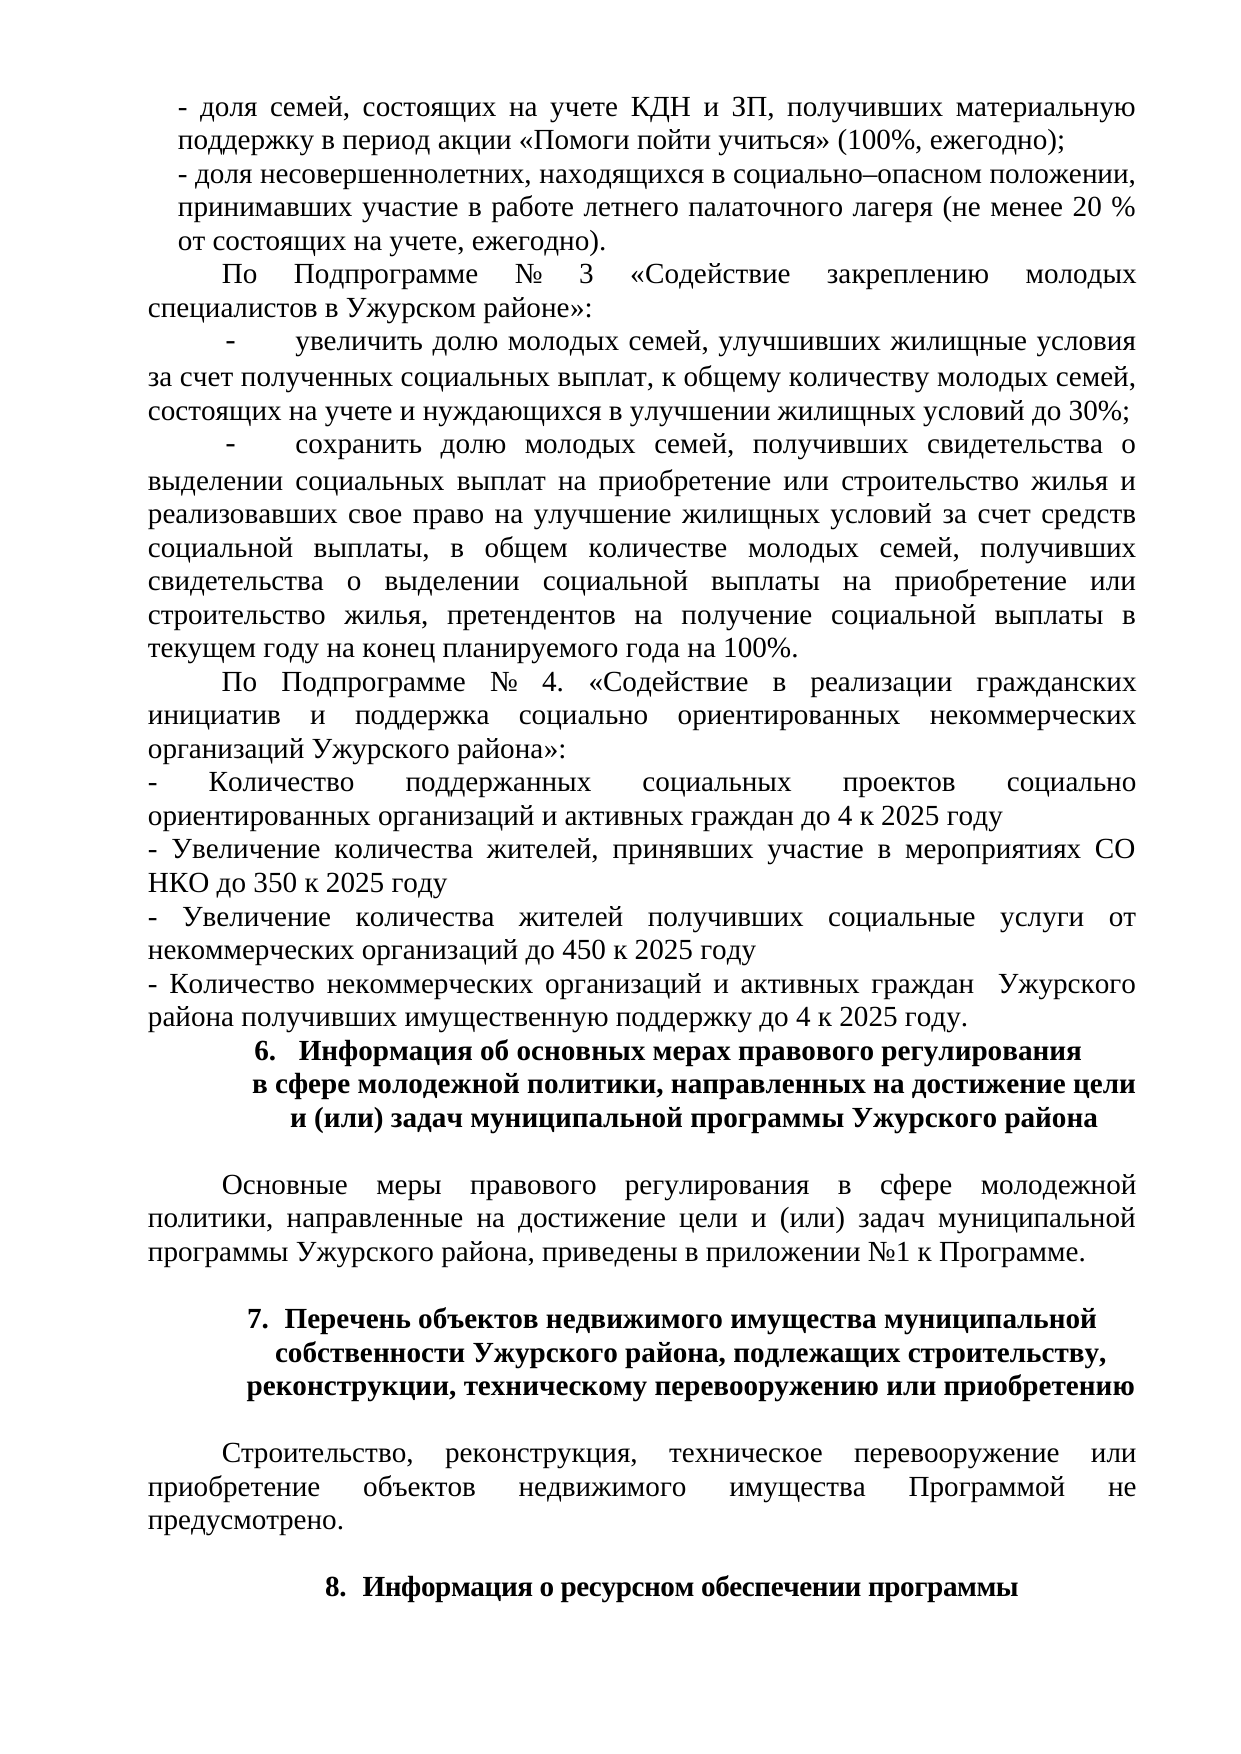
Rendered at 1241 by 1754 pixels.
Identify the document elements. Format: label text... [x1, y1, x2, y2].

text - Количество некоммерческих организаций и активных граждан Ужурского района получивших имущественную поддержку до 4 к 2025 году. [148, 966, 1137, 1033]
text Основные меры правового регулирования в сфере молодежной политики, направленные на достижение цели и (или) задач муниципальной программы Ужурского района, приведены в приложении №1 к Программе. [148, 1167, 1137, 1268]
list Информация об основных мерах правового регулирования в сфере молодежной политики, направленных на достижение цели и (или) задач муниципальной программы Ужурского района [207, 1033, 1137, 1133]
list - доля семей, состоящих на учете КДН и ЗП, получивших материальную поддержку в период акции «Помоги пойти учиться» (100%, ежегодно); [178, 89, 1137, 156]
list Перечень объектов недвижимого имущества муниципальной собственности Ужурского района, подлежащих строительству, реконструкции, техническому перевооружению или приобретению [207, 1301, 1137, 1402]
text - Увеличение количества жителей, принявших участие в мероприятиях СО НКО до 350 к 2025 году [148, 832, 1137, 899]
text По Подпрограмме № 4. «Содействие в реализации гражданских инициатив и поддержка социально ориентированных некоммерческих организаций Ужурского района»: [148, 664, 1137, 764]
list сохранить долю молодых семей, получивших свидетельства о выделении социальных выплат на приобретение или строительство жилья и реализовавших свое право на улучшение жилищных условий за счет средств социальной выплаты, в общем количестве молодых семей, получивших свидетельства о выделении социальной выплаты на приобретение или строительство жилья, претендентов на получение социальной выплаты в текущем году на конец планируемого года на 100%. [148, 427, 1137, 664]
text - Увеличение количества жителей получивших социальные услуги от некоммерческих организаций до 450 к 2025 году [148, 899, 1137, 966]
text Строительство, реконструкция, техническое перевооружение или приобретение объектов недвижимого имущества Программой не предусмотрено. [148, 1435, 1137, 1536]
list - доля несовершеннолетних, находящихся в социально–опасном положении, принимавших участие в работе летнего палаточного лагеря (не менее 20 % от состоящих на учете, ежегодно). [178, 156, 1137, 256]
list Информация о ресурсном обеспечении программы [207, 1569, 1137, 1603]
text По Подпрограмме № 3 «Содействие закреплению молодых специалистов в Ужурском районе»: [148, 256, 1137, 323]
list увеличить долю молодых семей, улучшивших жилищные условия за счет полученных социальных выплат, к общему количеству молодых семей, состоящих на учете и нуждающихся в улучшении жилищных условий до 30%; [148, 323, 1137, 427]
text - Количество поддержанных социальных проектов социально ориентированных организаций и активных граждан до 4 к 2025 году [148, 764, 1137, 832]
